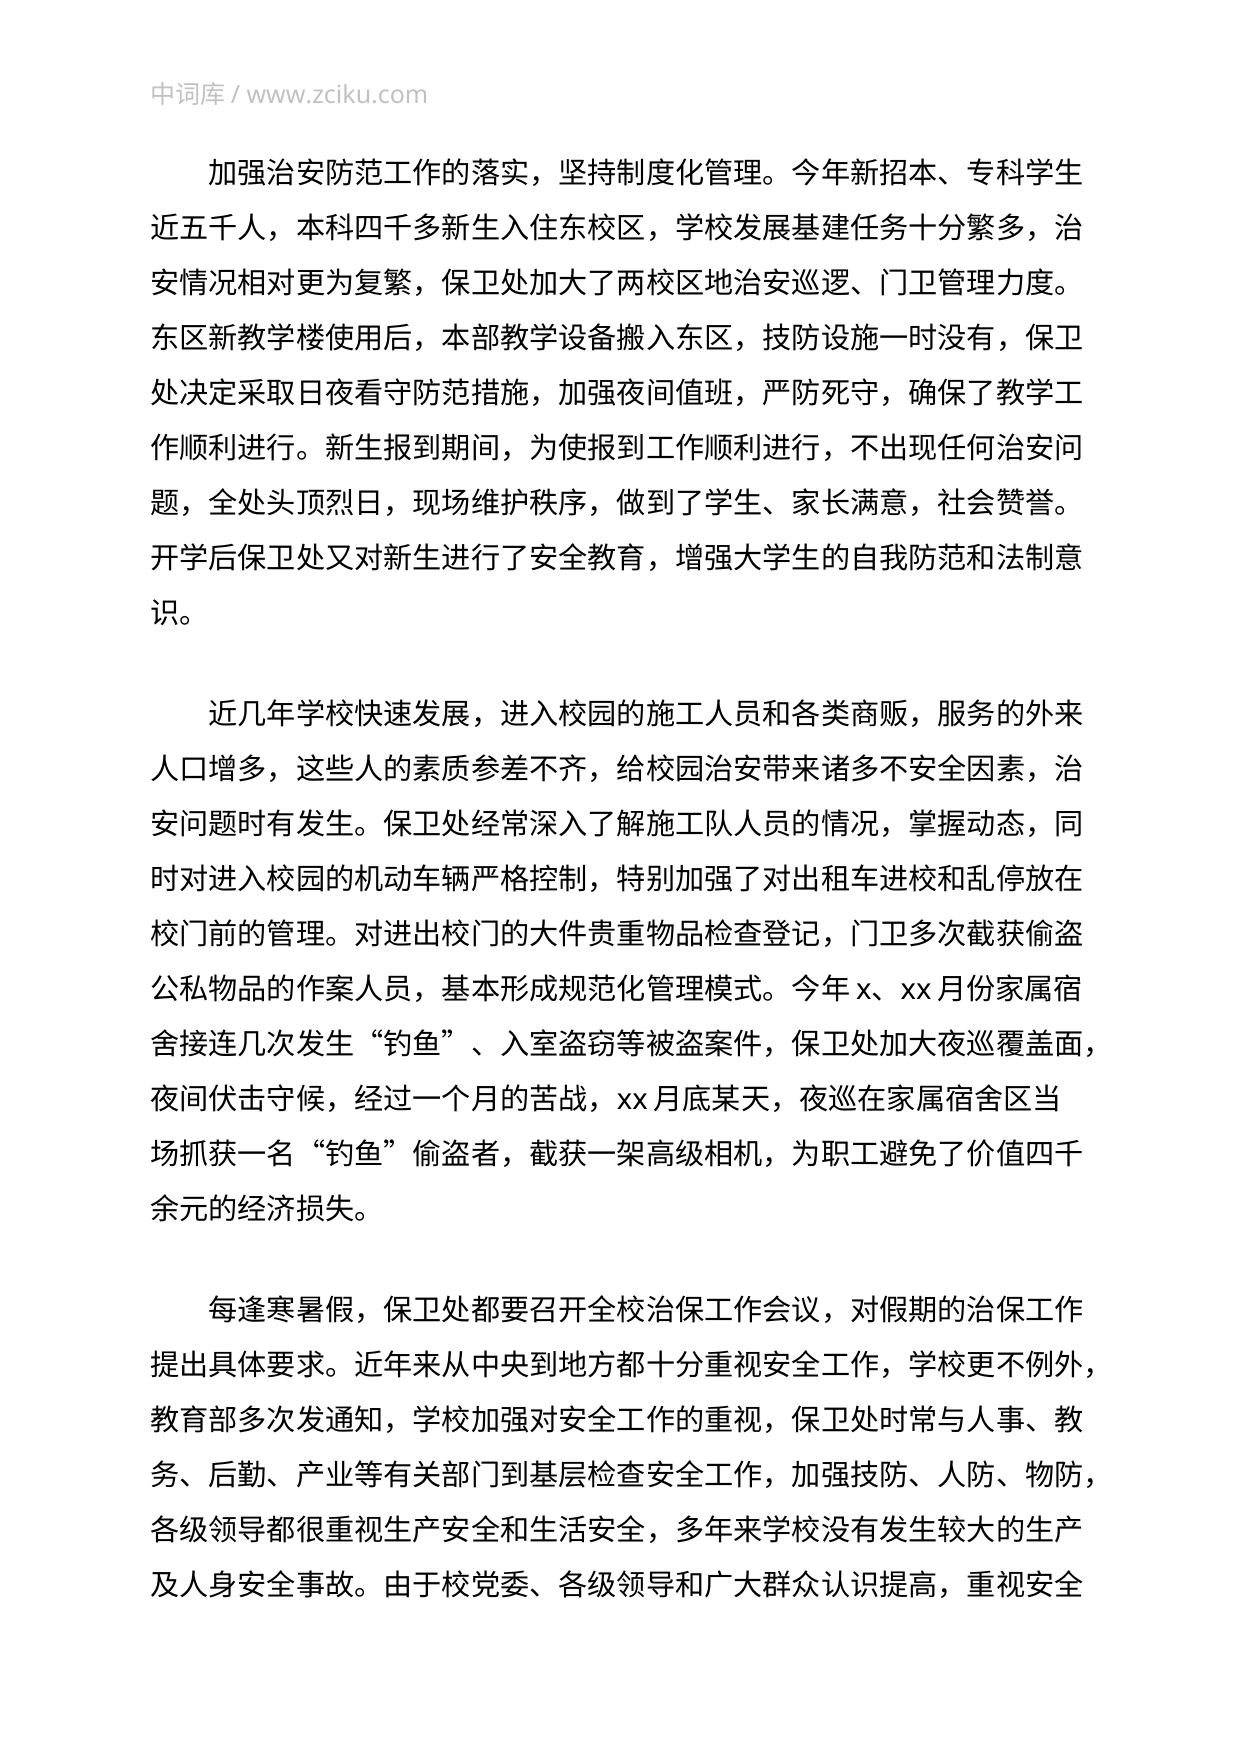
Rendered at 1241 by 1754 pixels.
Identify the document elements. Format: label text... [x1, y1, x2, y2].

text 加强治安防范工作的落实，坚持制度化管理。今年新招本、专科学生近五千人，本科四千多新生入住东校区，学校发展基建任务十分繁多，治安情况相对更为复繁，保卫处加大了两校区地治安巡逻、门卫管理力度。东区新教学楼使用后，本部教学设备搬入东区，技防设施一时没有，保卫处决定采取日夜看守防范措施，加强夜间值班，严防死守，确保了教学工作顺利进行。新生报到期间，为使报到工作顺利进行，不出现任何治安问题，全处头顶烈日，现场维护秩序，做到了学生、家长满意，社会赞誉。开学后保卫处又对新生进行了安全教育，增强大学生的自我防范和法制意识。 [150, 150, 1090, 631]
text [150, 1287, 1090, 1604]
text 近几年学校快速发展，进入校园的施工人员和各类商贩，服务的外来人口增多，这些人的素质参差不齐，给校园治安带来诸多不安全因素，治安问题时有发生。保卫处经常深入了解施工队人员的情况，掌握动态，同时对进入校园的机动车辆严格控制，特别加强了对出租车进校和乱停放在校门前的管理。对进出校门的大件贵重物品检查登记，门卫多次截获偷盗公私物品的作案人员，基本形成规范化管理模式。今年x、xx月份家属宿舍接连几次发生“钓鱼”、入室盗窃等被盗案件，保卫处加大夜巡覆盖面，夜间伏击守候，经过一个月的苦战，xx月底某天，夜巡在家属宿舍区当场抓获一名“钓鱼”偷盗者，截获一架高级相机，为职工避免了价值四千余元的经济损失。 [150, 691, 1090, 1227]
